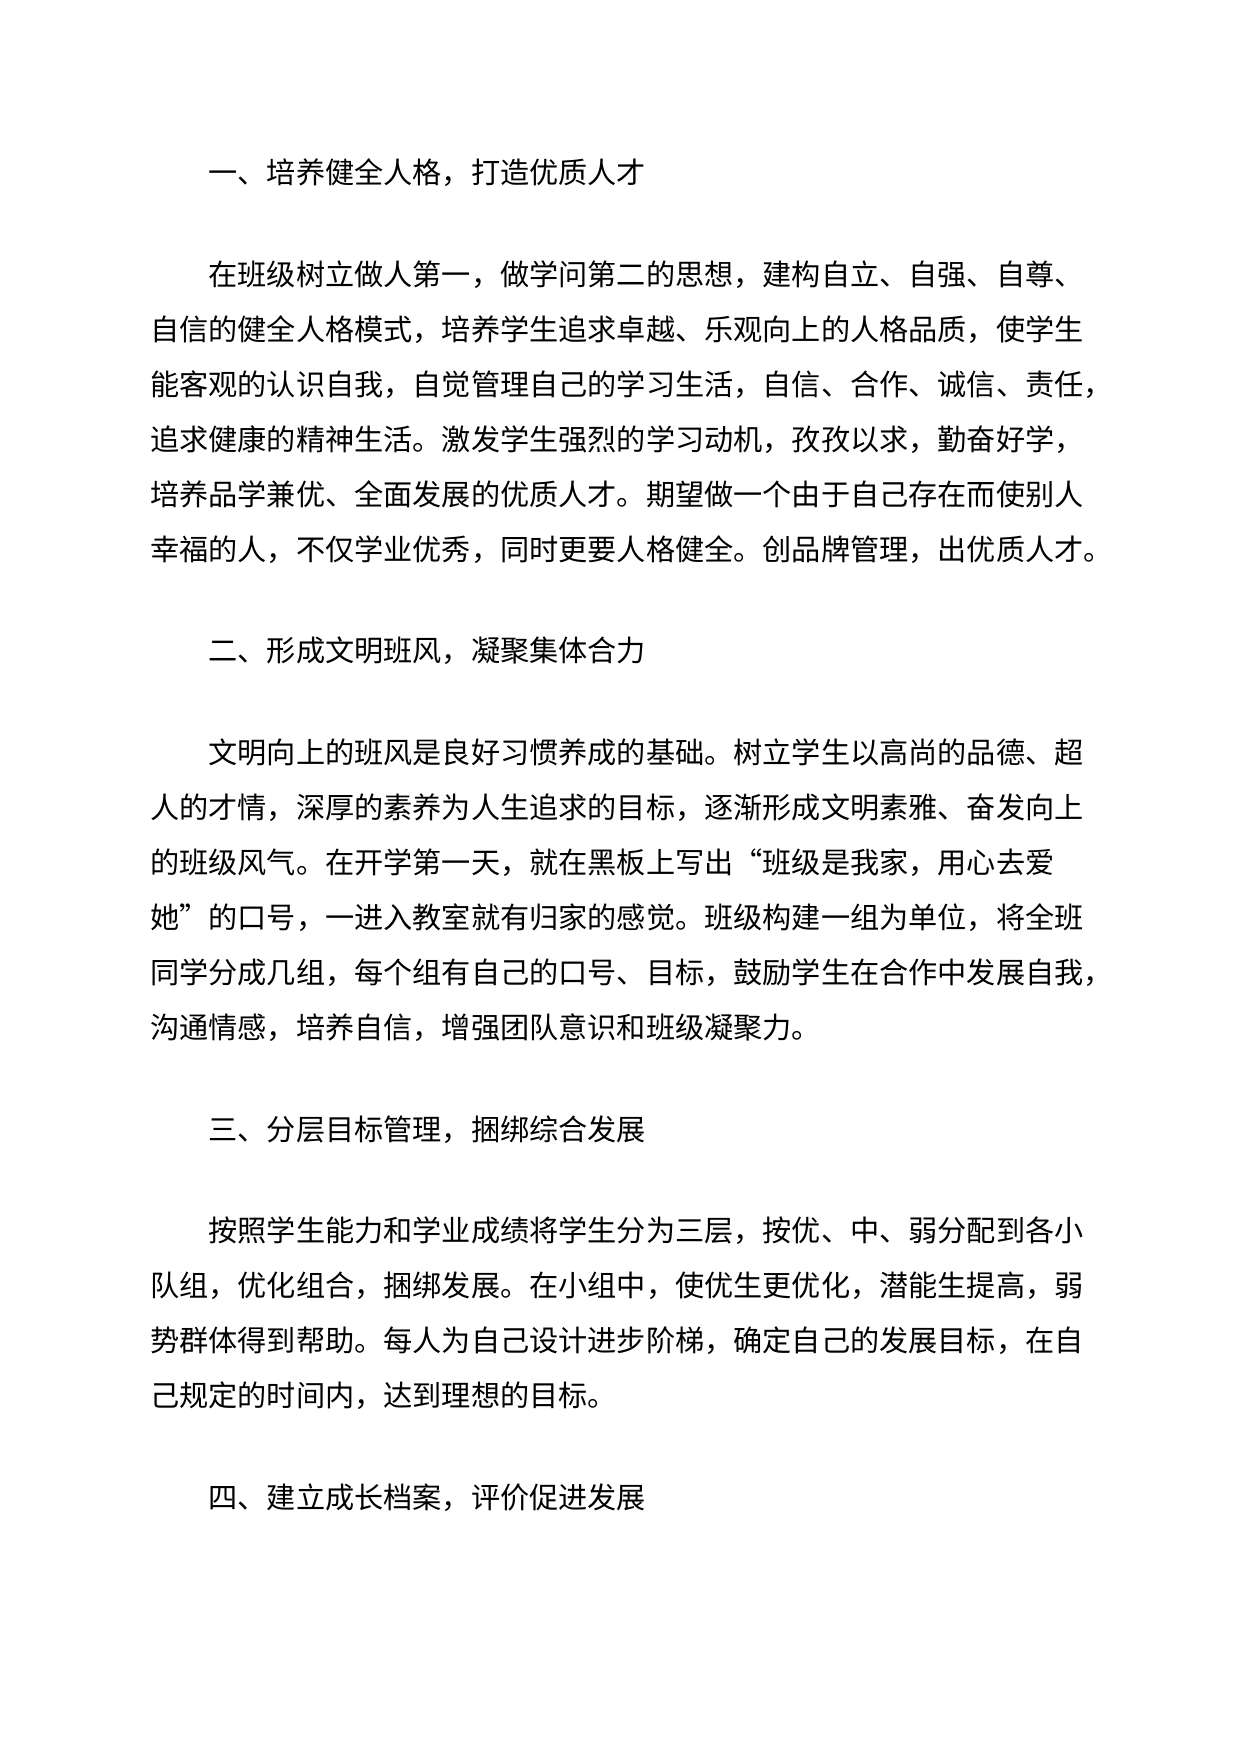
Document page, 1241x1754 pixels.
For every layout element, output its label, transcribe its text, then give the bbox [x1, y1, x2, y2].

text 一、培养健全人格，打造优质人才 [150, 150, 1090, 192]
text 四、建立成长档案，评价促进发展 [150, 1474, 1090, 1517]
text 三、分层目标管理，捆绑综合发展 [150, 1106, 1090, 1148]
text 在班级树立做人第一，做学问第二的思想，建构自立、自强、自尊、自信的健全人格模式，培养学生追求卓越、乐观向上的人格品质，使学生能客观的认识自我，自觉管理自己的学习生活，自信、合作、诚信、责任，追求健康的精神生活。激发学生强烈的学习动机，孜孜以求，勤奋好学，培养品学兼优、全面发展的优质人才。期望做一个由于自己存在而使别人幸福的人，不仅学业优秀，同时更要人格健全。创品牌管理，出优质人才。 [150, 252, 1090, 568]
text 文明向上的班风是良好习惯养成的基础。树立学生以高尚的品德、超人的才情，深厚的素养为人生追求的目标，逐渐形成文明素雅、奋发向上的班级风气。在开学第一天，就在黑板上写出“班级是我家，用心去爱她”的口号，一进入教室就有归家的感觉。班级构建一组为单位，将全班同学分成几组，每个组有自己的口号、目标，鼓励学生在合作中发展自我，沟通情感，培养自信，增强团队意识和班级凝聚力。 [150, 730, 1090, 1047]
text 按照学生能力和学业成绩将学生分为三层，按优、中、弱分配到各小队组，优化组合，捆绑发展。在小组中，使优生更优化，潜能生提高，弱势群体得到帮助。每人为自己设计进步阶梯，确定自己的发展目标，在自己规定的时间内，达到理想的目标。 [150, 1208, 1090, 1415]
text 二、形成文明班风，凝聚集体合力 [150, 628, 1090, 670]
